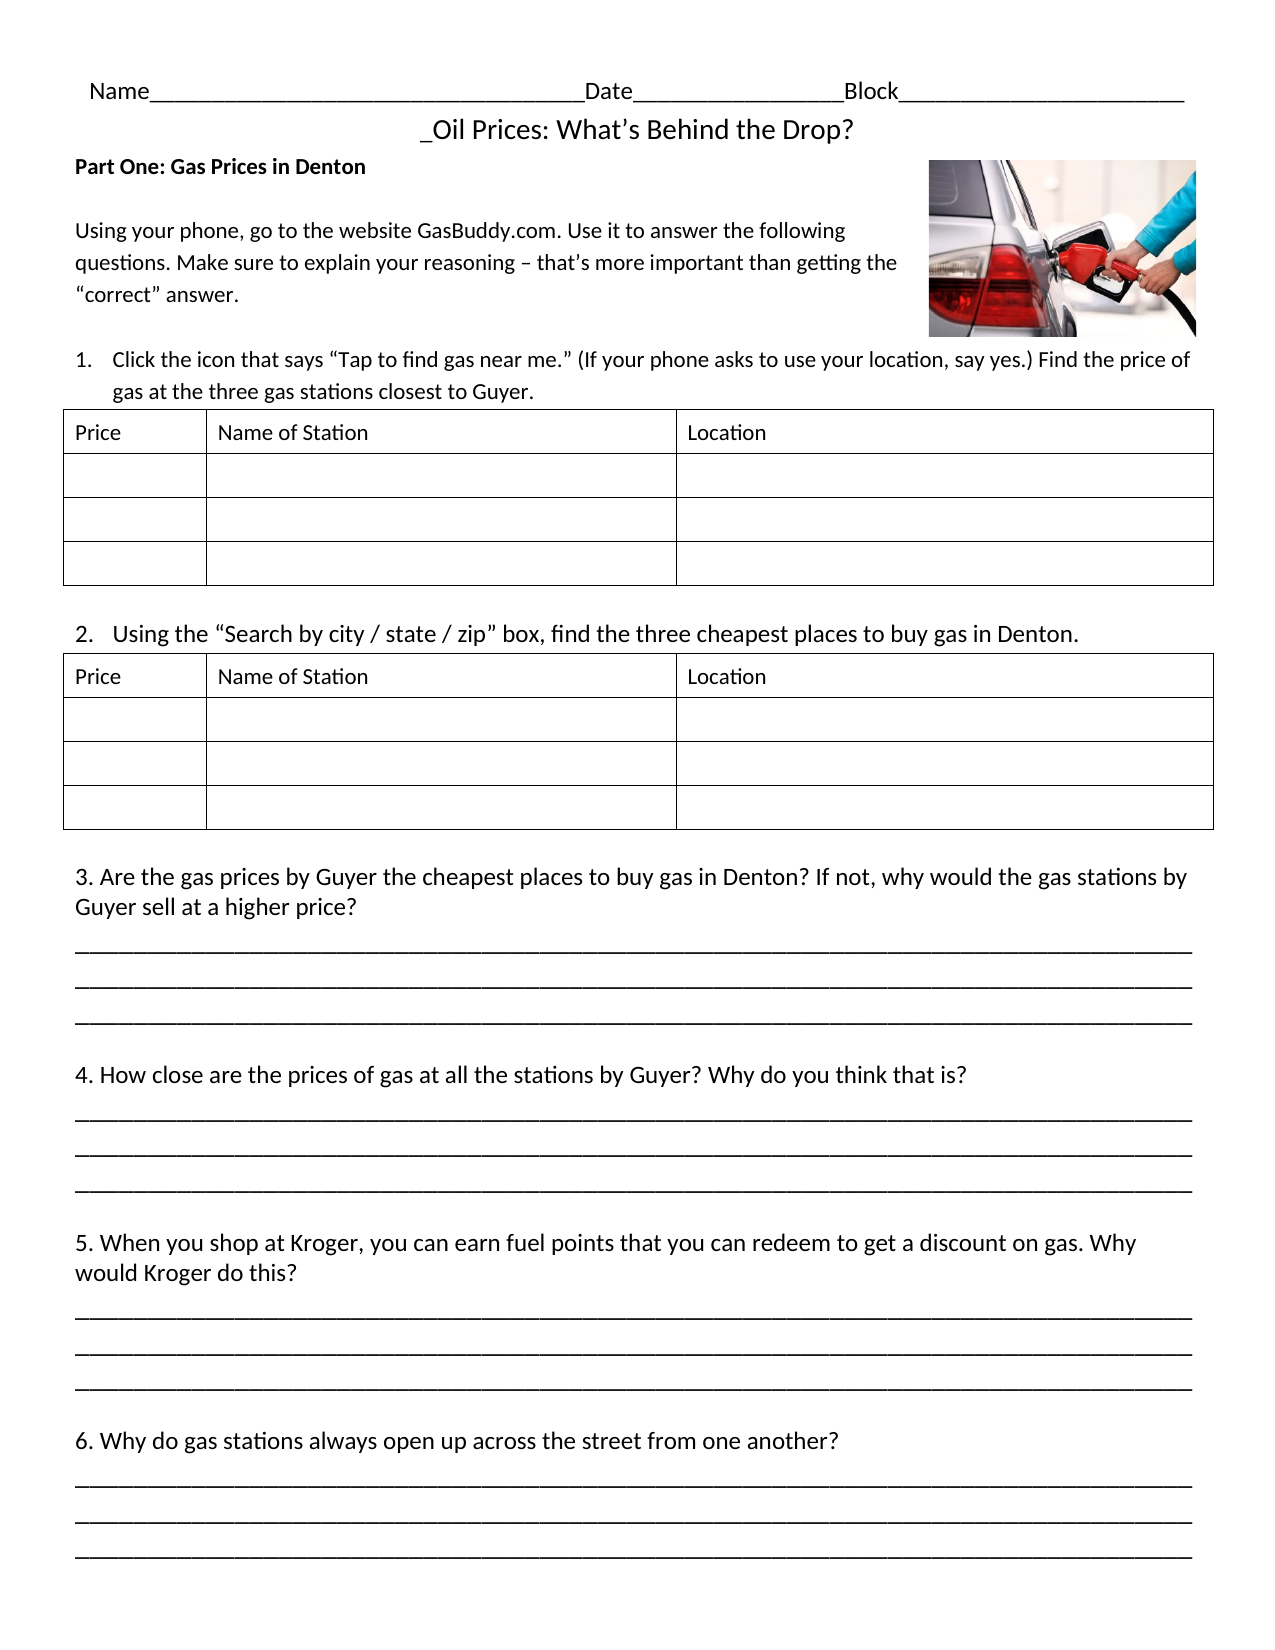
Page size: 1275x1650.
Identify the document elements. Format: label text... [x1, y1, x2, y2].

text 6. Why do gas stations always open up across the street from one another? [75, 1426, 1200, 1456]
table_header Location [677, 410, 1213, 453]
text _______________________________________________________________________________________________________________________________________________________________________________________________________________________________________ [75, 1090, 1200, 1197]
table_cell [207, 786, 676, 829]
list Using the “Search by city / state / zip” box, find the three cheapest places to buy gas in Denton. [75, 618, 1200, 649]
text 5. When you shop at Kroger, you can earn fuel points that you can redeem to get a discount on gas. Why would Kroger do this? [75, 1227, 1200, 1288]
text _______________________________________________________________________________________________________________________________________________________________________________________________________________________________________ [75, 1456, 1200, 1563]
table_header Price [64, 654, 206, 697]
table_header Location [677, 654, 1213, 697]
table_cell [677, 498, 1213, 541]
table_cell [677, 742, 1213, 785]
picture [927, 160, 1196, 336]
table_cell [64, 786, 206, 829]
text _______________________________________________________________________________________________________________________________________________________________________________________________________________________________________ [75, 922, 1200, 1029]
table_cell [207, 454, 676, 497]
table_cell [677, 786, 1213, 829]
table_cell [64, 742, 206, 785]
table_cell [677, 698, 1213, 741]
text 3. Are the gas prices by Guyer the cheapest places to buy gas in Denton? If not, why would the gas stations by Guyer sell at a higher price? [75, 861, 1200, 922]
text _______________________________________________________________________________________________________________________________________________________________________________________________________________________________________ [75, 1288, 1200, 1395]
table_cell [207, 698, 676, 741]
table_cell [64, 454, 206, 497]
table_header Name of Station [207, 654, 676, 697]
text Part One: Gas Prices in Denton [75, 152, 1200, 180]
table_cell [64, 542, 206, 585]
list Click the icon that says “Tap to find gas near me.” (If your phone asks to use your location, say yes.) Find the price of gas at the three gas stations closest to Guyer. [75, 345, 1200, 405]
text 4. How close are the prices of gas at all the stations by Guyer? Why do you think that is? [75, 1059, 1200, 1090]
table_cell [64, 498, 206, 541]
table_cell [64, 698, 206, 741]
table_cell [677, 542, 1213, 585]
table_cell [207, 498, 676, 541]
text Using your phone, go to the website GasBuddy.com. Use it to answer the following questions. Make sure to explain your reasoning – that’s more important than getting the “correct” answer. [75, 216, 927, 308]
text Name___________________________________Date_________________Block________________________Oil Prices: What’s Behind the Drop? [75, 75, 1200, 146]
table_cell [207, 742, 676, 785]
table_cell [677, 454, 1213, 497]
table_cell [207, 542, 676, 585]
table_header Price [64, 410, 206, 453]
table_header Name of Station [207, 410, 676, 453]
